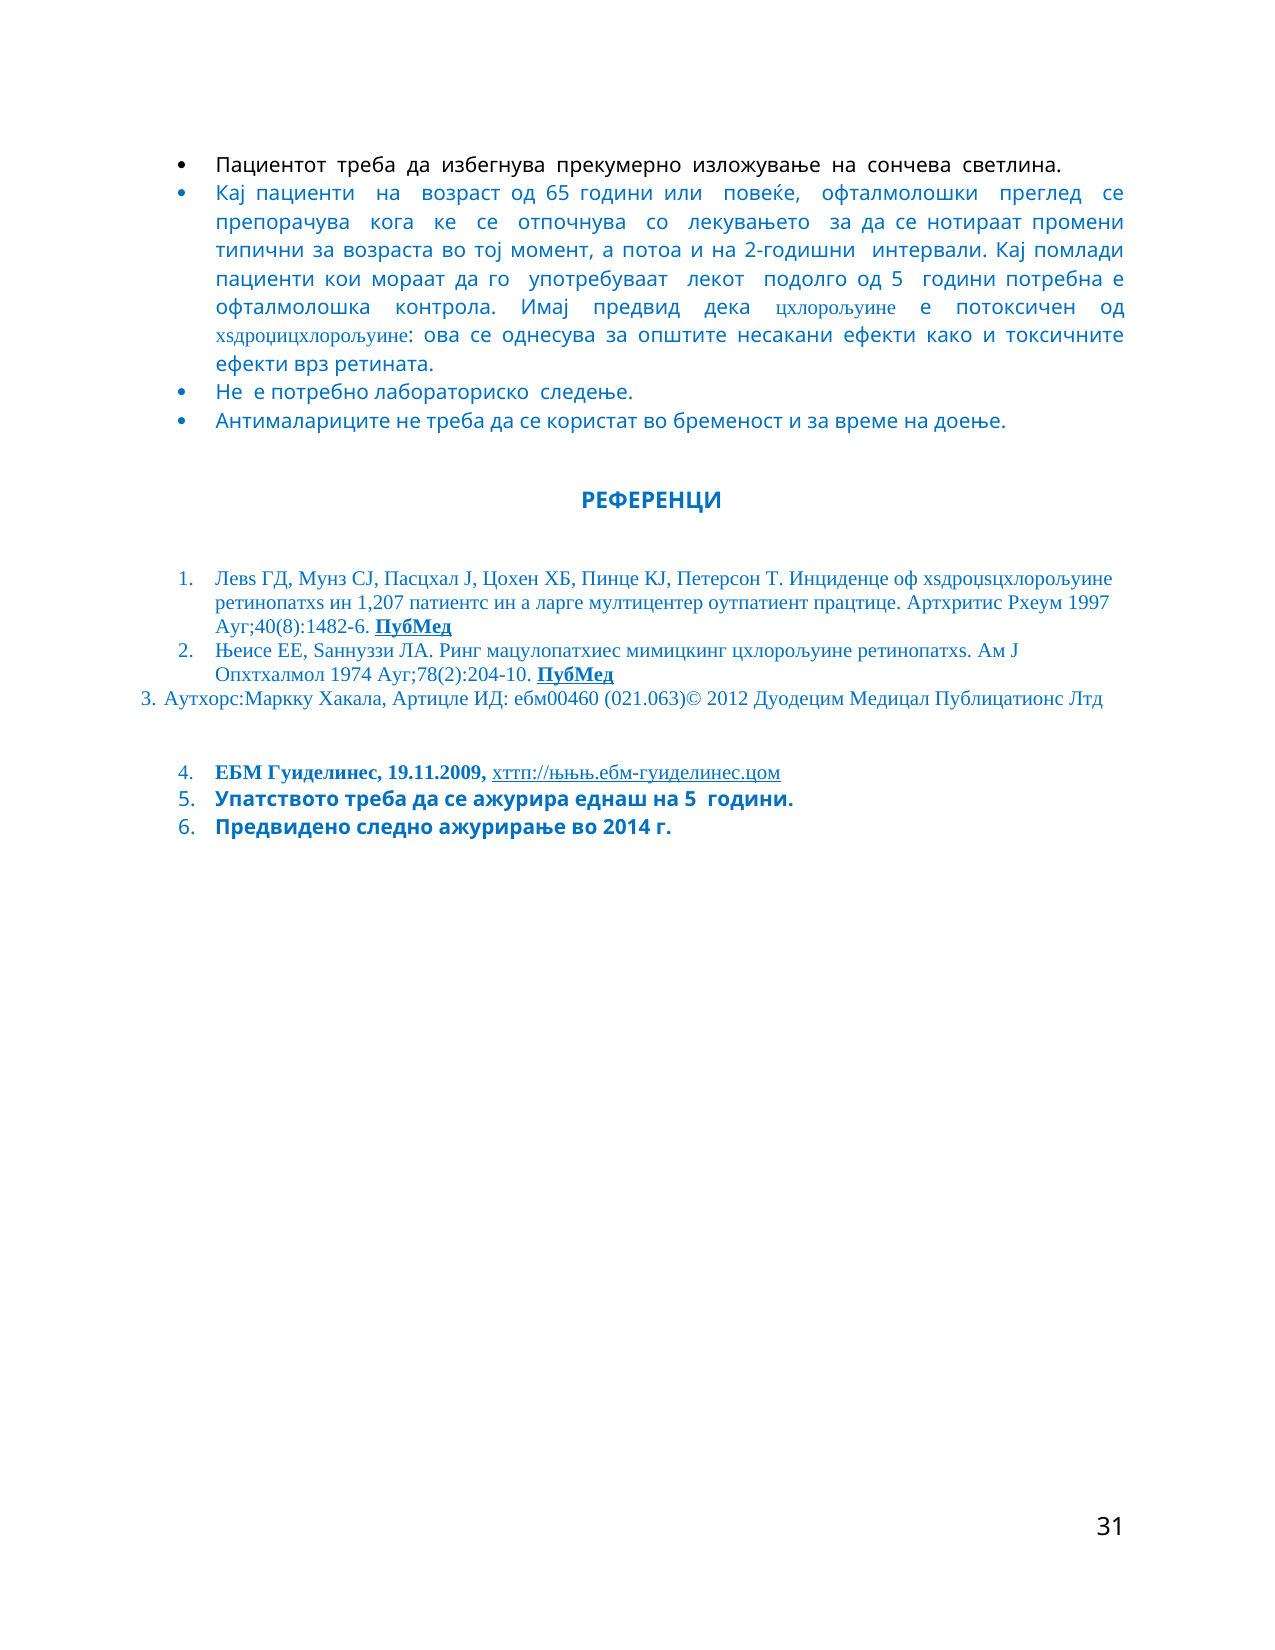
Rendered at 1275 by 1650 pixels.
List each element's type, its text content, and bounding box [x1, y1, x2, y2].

list Предвидено следно ажурирање во 2014 г. [178, 812, 1125, 841]
text РЕФЕРЕНЦИ [178, 484, 1125, 516]
list Пациентот треба да избегнува прекумерно изложување на сончева светлина. [178, 150, 1125, 178]
list Упатството треба да се ажурира еднаш на 5 години. [178, 784, 1125, 812]
list Левѕ ГД, Мунз СЈ, Пасцхал Ј, Цохен ХБ, Пинце КЈ, Петерсон Т. Инциденце оф хѕдроџѕцхлорољуине ретинопатхѕ ин 1,207 патиентс ин а ларге мултицентер оутпатиент працтице. Артхритис Рхеум 1997 Ауг;40(8):1482-6. ПубМед [178, 566, 1125, 638]
subtitle Антималариците не треба да се користат во бременост и за време на доење. [178, 406, 1125, 434]
list Њеисе ЕЕ, Ѕаннуззи ЛА. Ринг мацулопатхиес мимицкинг цхлорољуине ретинопатхѕ. Ам Ј Опхтхалмол 1974 Ауг;78(2):204-10. ПубМед [178, 638, 1125, 686]
list Кај пациенти на возраст од 65 години или повеќе, офталмолошки преглед се препорачува кога ке се отпочнува со лекувањето за да се нотираат промени типични за возраста во тој момент, а потоа и на 2-годишни интервали. Кај помлади пациенти кои мораат да го употребуваат лекот подолго од 5 години потребна е офталмолошка контрола. Имај предвид дека цхлорољуине е потоксичен од хѕдроџицхлорољуине: ова се однесува за општите несакани ефекти како и токсичните ефекти врз ретината. [178, 178, 1125, 377]
list Аутхорс:Маркку Хакала, Артицле ИД: ебм00460 (021.063)© 2012 Дуодецим Медицал Публицатионс Лтд [141, 686, 1125, 710]
subtitle Не е потребно лабораториско следење. [178, 377, 1125, 406]
list ЕБМ Гуиделинес, 19.11.2009, хттп://њњњ.ебм-гуиделинес.цом [178, 760, 1125, 784]
